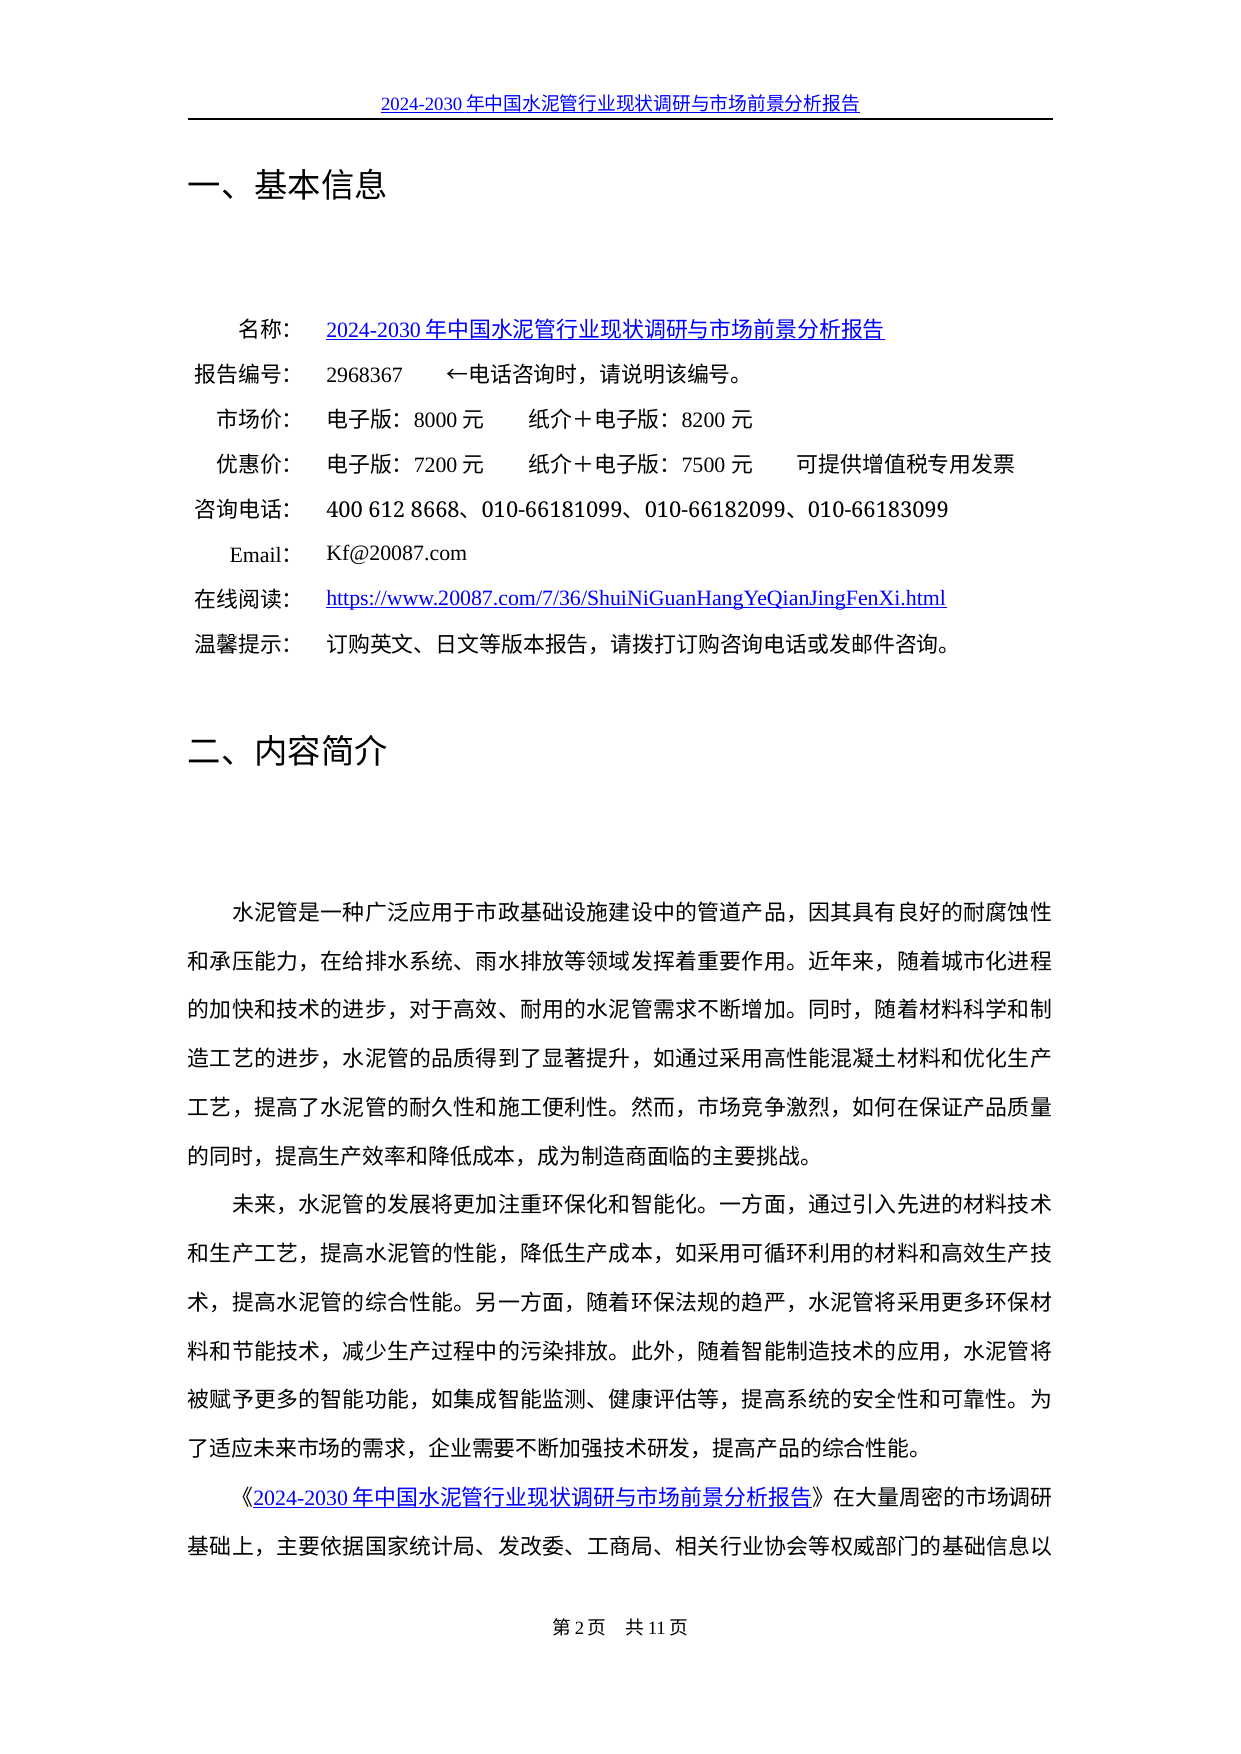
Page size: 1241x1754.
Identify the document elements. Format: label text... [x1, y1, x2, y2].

table_cell 电子版：7200 元 纸介＋电子版：7500 元 可提供增值税专用发票 [315, 447, 1073, 492]
table_cell 市场价： [167, 402, 315, 447]
table_cell 400 612 8668、010-66181099、010-66182099、010-66183099 [315, 492, 1073, 537]
table_cell 报告编号： [167, 357, 315, 402]
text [187, 894, 1053, 1561]
table_cell 2968367 ←电话咨询时，请说明该编号。 [315, 357, 1073, 402]
table_cell Email： [167, 537, 315, 582]
table_cell 电子版：8000 元 纸介＋电子版：8200 元 [315, 402, 1073, 447]
title 二、内容简介 [187, 717, 1053, 782]
table_cell Kf@20087.com [315, 537, 1073, 582]
table_cell 订购英文、日文等版本报告，请拨打订购咨询电话或发邮件咨询。 [315, 627, 1073, 672]
table_header 名称： [167, 312, 315, 357]
table_cell 在线阅读： [167, 582, 315, 627]
title 一、基本信息 [187, 150, 1053, 215]
table_cell 温馨提示： [167, 627, 315, 672]
table_header 2024-2030年中国水泥管行业现状调研与市场前景分析报告 [315, 312, 1073, 357]
table_cell 优惠价： [167, 447, 315, 492]
table_cell 咨询电话： [167, 492, 315, 537]
table_cell [315, 582, 1073, 627]
